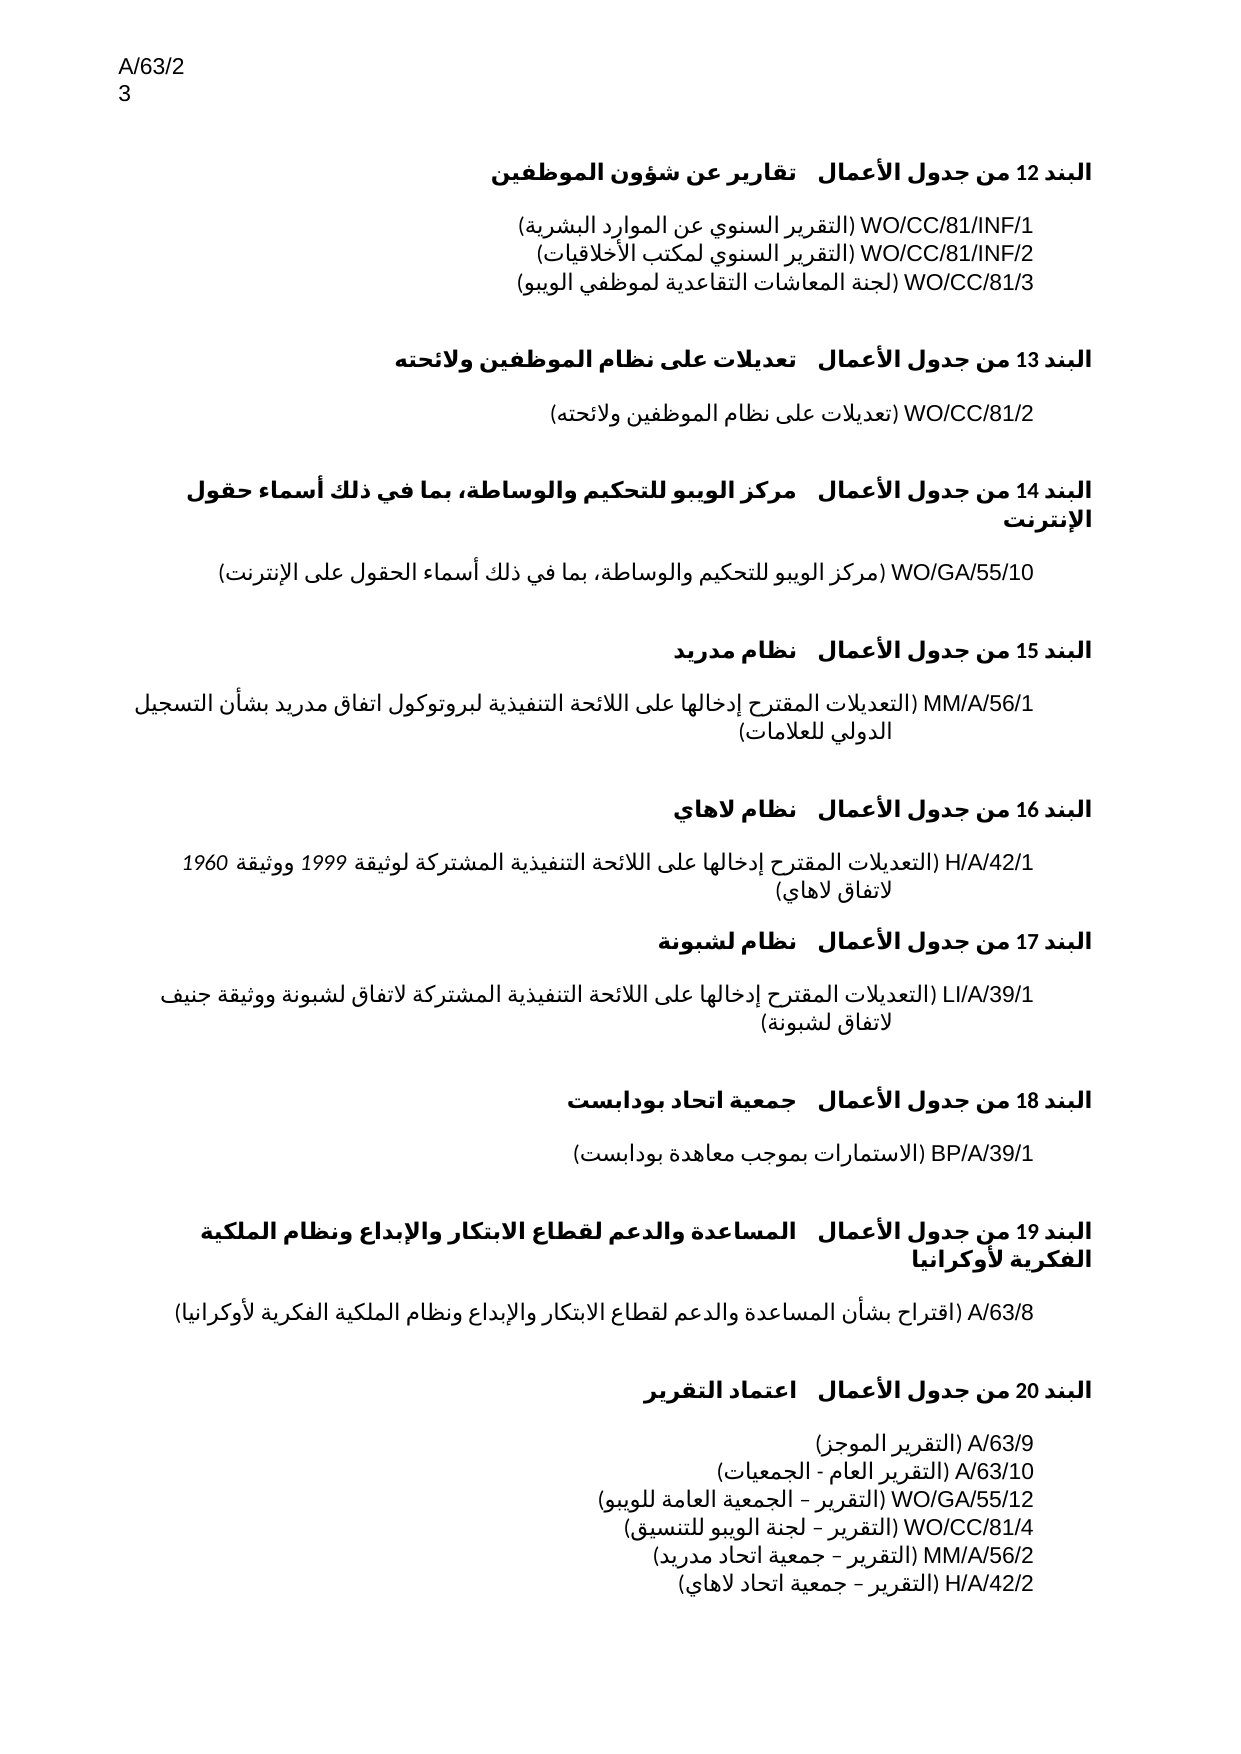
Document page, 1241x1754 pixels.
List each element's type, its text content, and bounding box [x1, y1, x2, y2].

text H/A/42/2 (التقرير – جمعية اتحاد لاهاي) [118, 1569, 1034, 1597]
subtitle البند 12 من جدول الأعمال تقارير عن شؤون الموظفين [118, 158, 1092, 187]
subtitle البند 17 من جدول الأعمال نظام لشبونة [118, 927, 1092, 955]
text H/A/42/1 (التعديلات المقترح إدخالها على اللائحة التنفيذية المشتركة لوثيقة 1999 ووثيقة 1960 لاتفاق لاهاي) [118, 848, 1034, 904]
text MM/A/56/1 (التعديلات المقترح إدخالها على اللائحة التنفيذية لبروتوكول اتفاق مدريد بشأن التسجيل الدولي للعلامات) [118, 689, 1034, 745]
subtitle البند 20 من جدول الأعمال اعتماد التقرير [118, 1376, 1092, 1404]
subtitle البند 14 من جدول الأعمال مركز الويبو للتحكيم والوساطة، بما في ذلك أسماء حقول الإنترنت [118, 477, 1092, 533]
text A/63/9 (التقرير الموجز) [118, 1429, 1034, 1457]
subtitle البند 15 من جدول الأعمال نظام مدريد [118, 636, 1092, 664]
text WO/CC/81/2 (تعديلات على نظام الموظفين ولائحته) [118, 399, 1034, 427]
subtitle البند 19 من جدول الأعمال المساعدة والدعم لقطاع الابتكار والإبداع ونظام الملكية الفكرية لأوكرانيا [118, 1217, 1092, 1273]
text WO/GA/55/12 (التقرير – الجمعية العامة للويبو) [118, 1485, 1034, 1513]
subtitle البند 18 من جدول الأعمال جمعية اتحاد بودابست [118, 1086, 1092, 1114]
text MM/A/56/2 (التقرير – جمعية اتحاد مدريد) [118, 1541, 1034, 1569]
text BP/A/39/1 (الاستمارات بموجب معاهدة بودابست) [118, 1139, 1034, 1167]
text WO/CC/81/INF/1 (التقرير السنوي عن الموارد البشرية) [118, 212, 1034, 239]
subtitle البند 16 من جدول الأعمال نظام لاهاي [118, 795, 1092, 823]
subtitle البند 13 من جدول الأعمال تعديلات على نظام الموظفين ولائحته [118, 346, 1092, 374]
text WO/CC/81/INF/2 (التقرير السنوي لمكتب الأخلاقيات) [118, 239, 1034, 268]
text LI/A/39/1 (التعديلات المقترح إدخالها على اللائحة التنفيذية المشتركة لاتفاق لشبونة ووثيقة جنيف لاتفاق لشبونة) [118, 980, 1034, 1036]
text WO/CC/81/3 (لجنة المعاشات التقاعدية لموظفي الويبو) [118, 268, 1034, 296]
text A/63/10 (التقرير العام - الجمعيات) [118, 1457, 1034, 1485]
text WO/GA/55/10 (مركز الويبو للتحكيم والوساطة، بما في ذلك أسماء الحقول على الإنترنت) [118, 558, 1034, 586]
text A/63/8 (اقتراح بشأن المساعدة والدعم لقطاع الابتكار والإبداع ونظام الملكية الفكرية لأوكرانيا) [118, 1298, 1034, 1326]
text WO/CC/81/4 (التقرير – لجنة الويبو للتنسيق) [118, 1513, 1034, 1541]
